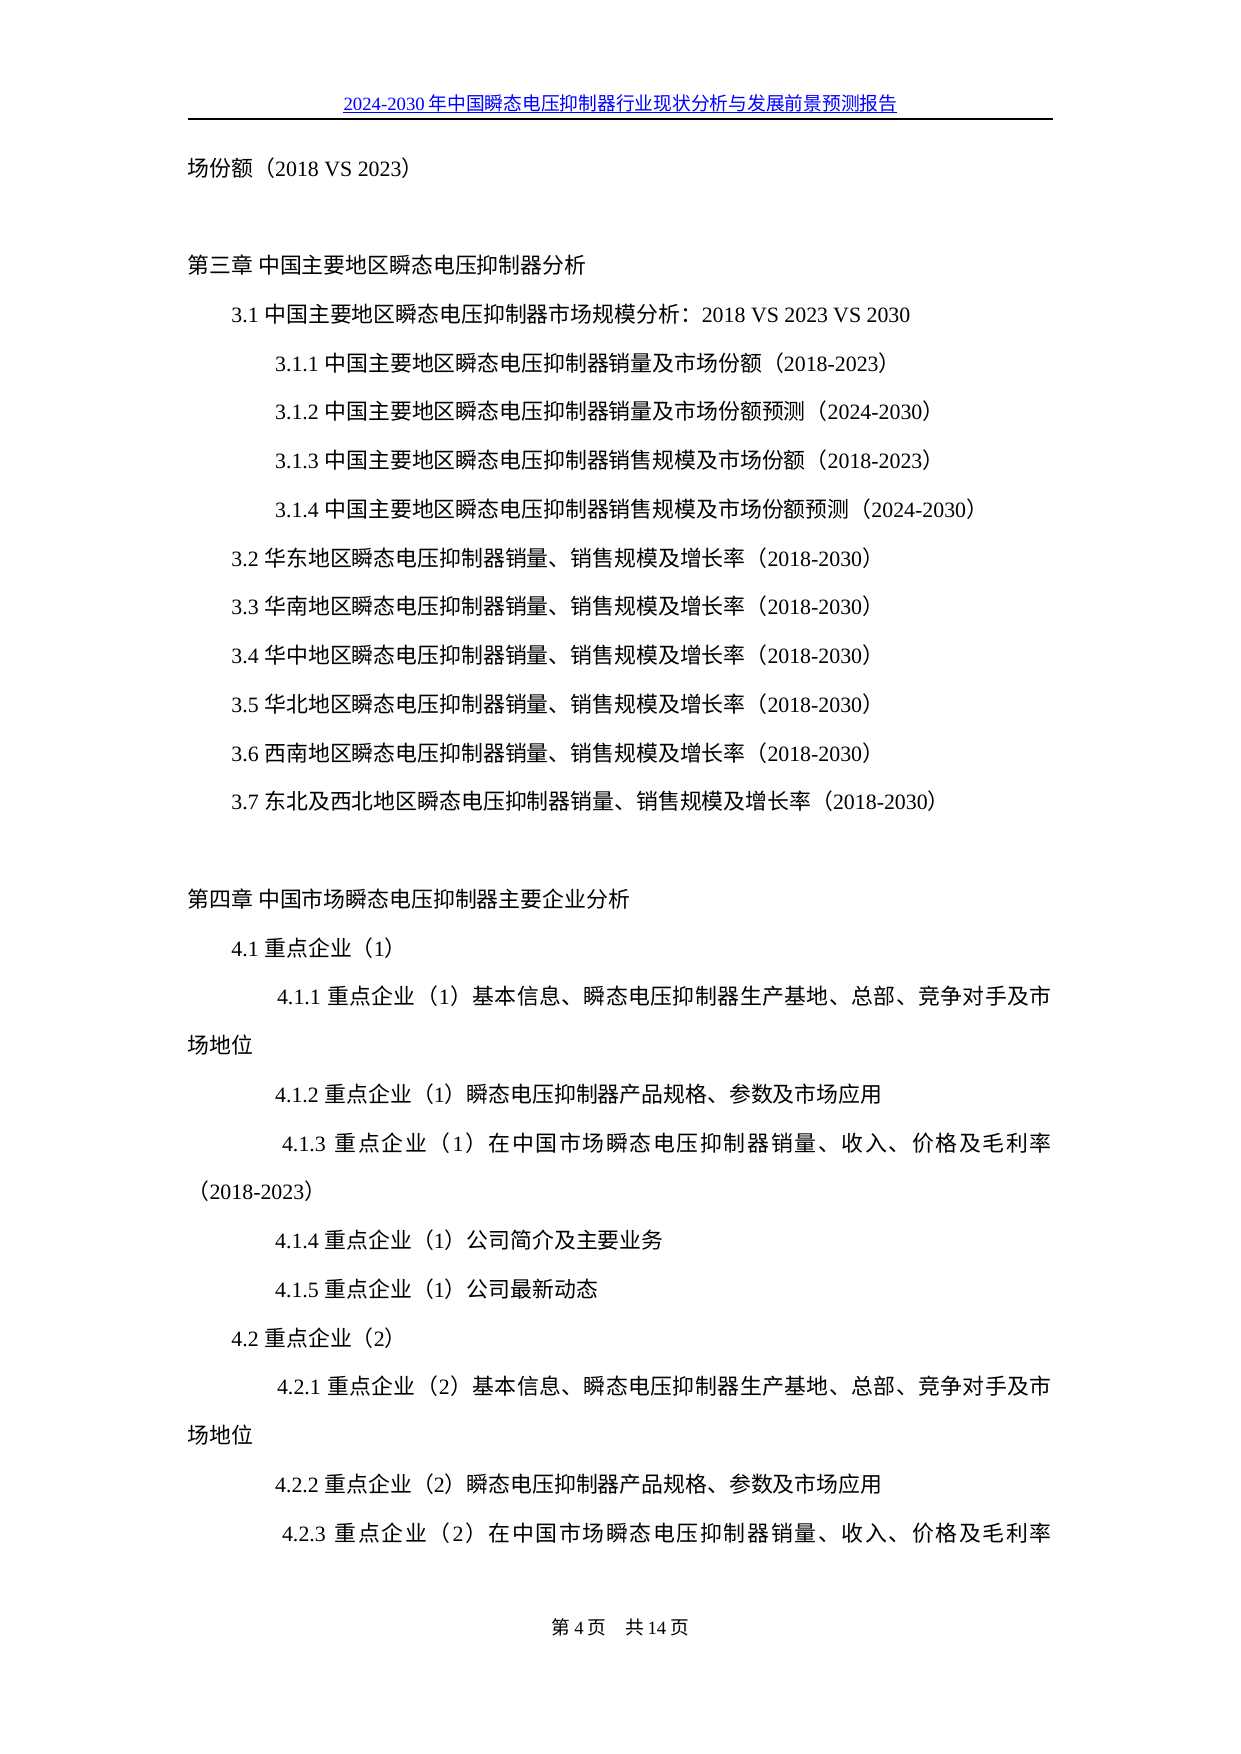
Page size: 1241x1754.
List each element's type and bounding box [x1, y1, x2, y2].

text [187, 150, 1053, 1548]
